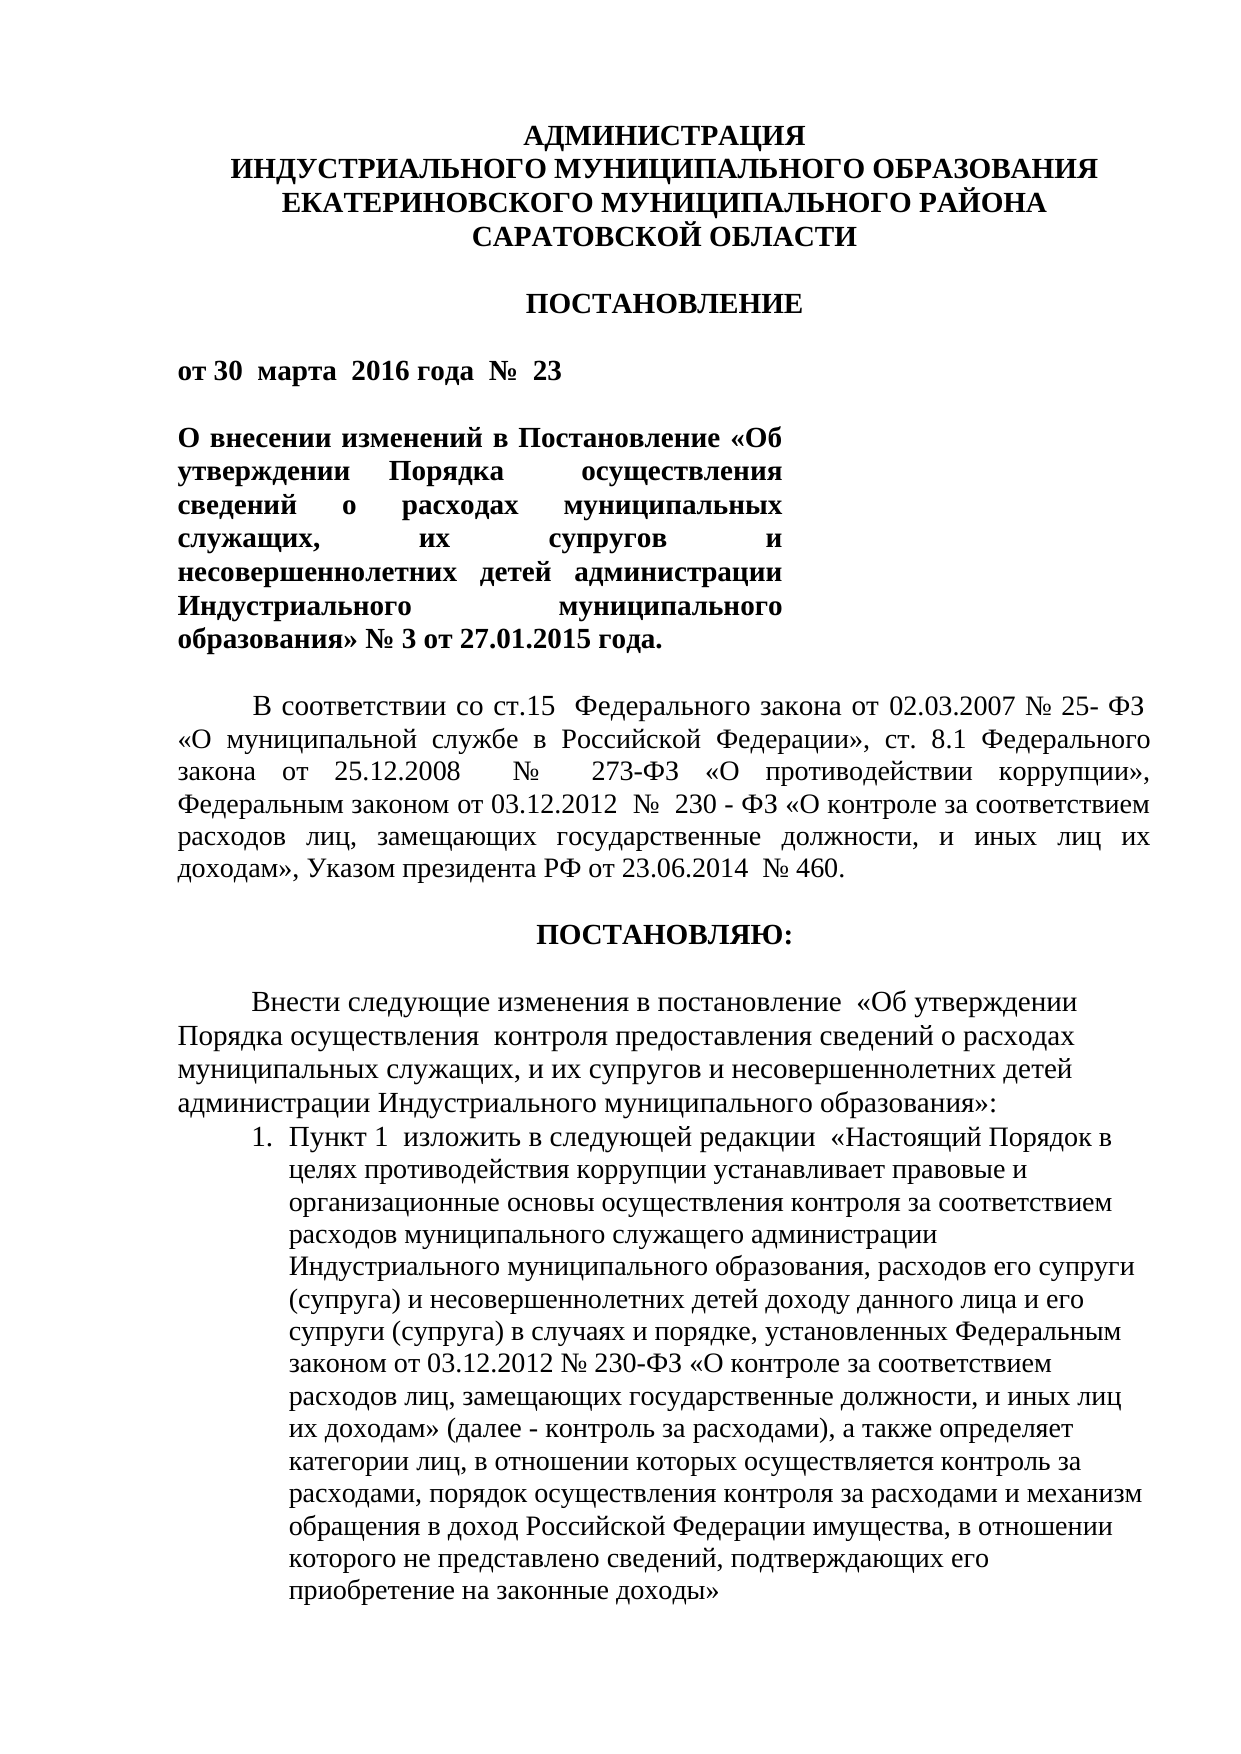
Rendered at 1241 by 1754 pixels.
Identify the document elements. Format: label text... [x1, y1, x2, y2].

text ПОСТАНОВЛЯЮ: [177, 917, 1152, 951]
list Пункт 1 изложить в следующей редакции «Настоящий Порядок в целях противодействия коррупции устанавливает правовые и организационные основы осуществления контроля за соответствием расходов муниципального служащего администрации Индустриального муниципального образования, расходов его супруги (супруга) и несовершеннолетних детей доходу данного лица и его супруги (супруга) в случаях и порядке, установленных Федеральным законом от 03.12.2012 № 230-ФЗ «О контроле за соответствием расходов лиц, замещающих государственные должности, и иных лиц их доходам» (далее - контроль за расходами), а также определяет категории лиц, в отношении которых осуществляется контроль за расходами, порядок осуществления контроля за расходами и механизм обращения в доход Российской Федерации имущества, в отношении которого не представлено сведений, подтверждающих его приобретение на законные доходы» [251, 1119, 1152, 1606]
text от 30 марта 2016 года № 23 [177, 353, 1152, 386]
text О внесении изменений в Постановление «Об утверждении Порядка осуществления сведений о расходах муниципальных служащих, их супругов и несовершеннолетних детей администрации Индустриального муниципального образования» № 3 от 27.01.2015 года. [177, 420, 783, 655]
text АДМИНИСТРАЦИЯ [177, 118, 1152, 152]
text ИНДУСТРИАЛЬНОГО МУНИЦИПАЛЬНОГО ОБРАЗОВАНИЯ [177, 152, 1152, 185]
text ЕКАТЕРИНОВСКОГО МУНИЦИПАЛЬНОГО РАЙОНА [177, 185, 1152, 219]
text Внести следующие изменения в постановление «Об утверждении Порядка осуществления контроля предоставления сведений о расходах муниципальных служащих, и их супругов и несовершеннолетних детей администрации Индустриального муниципального образования»: [177, 984, 1152, 1119]
text САРАТОВСКОЙ ОБЛАСТИ [177, 219, 1152, 252]
subtitle ПОСТАНОВЛЕНИЕ [177, 286, 1152, 319]
text В соответствии со ст.15 Федерального закона от 02.03.2007 № 25- ФЗ «О муниципальной службе в Российской Федерации», ст. 8.1 Федерального закона от 25.12.2008 № 273-ФЗ «О противодействии коррупции», Федеральным законом от 03.12.2012 № 230 - ФЗ «О контроле за соответствием расходов лиц, замещающих государственные должности, и иных лиц их доходам», Указом президента РФ от 23.06.2014 № 460. [177, 688, 1152, 884]
